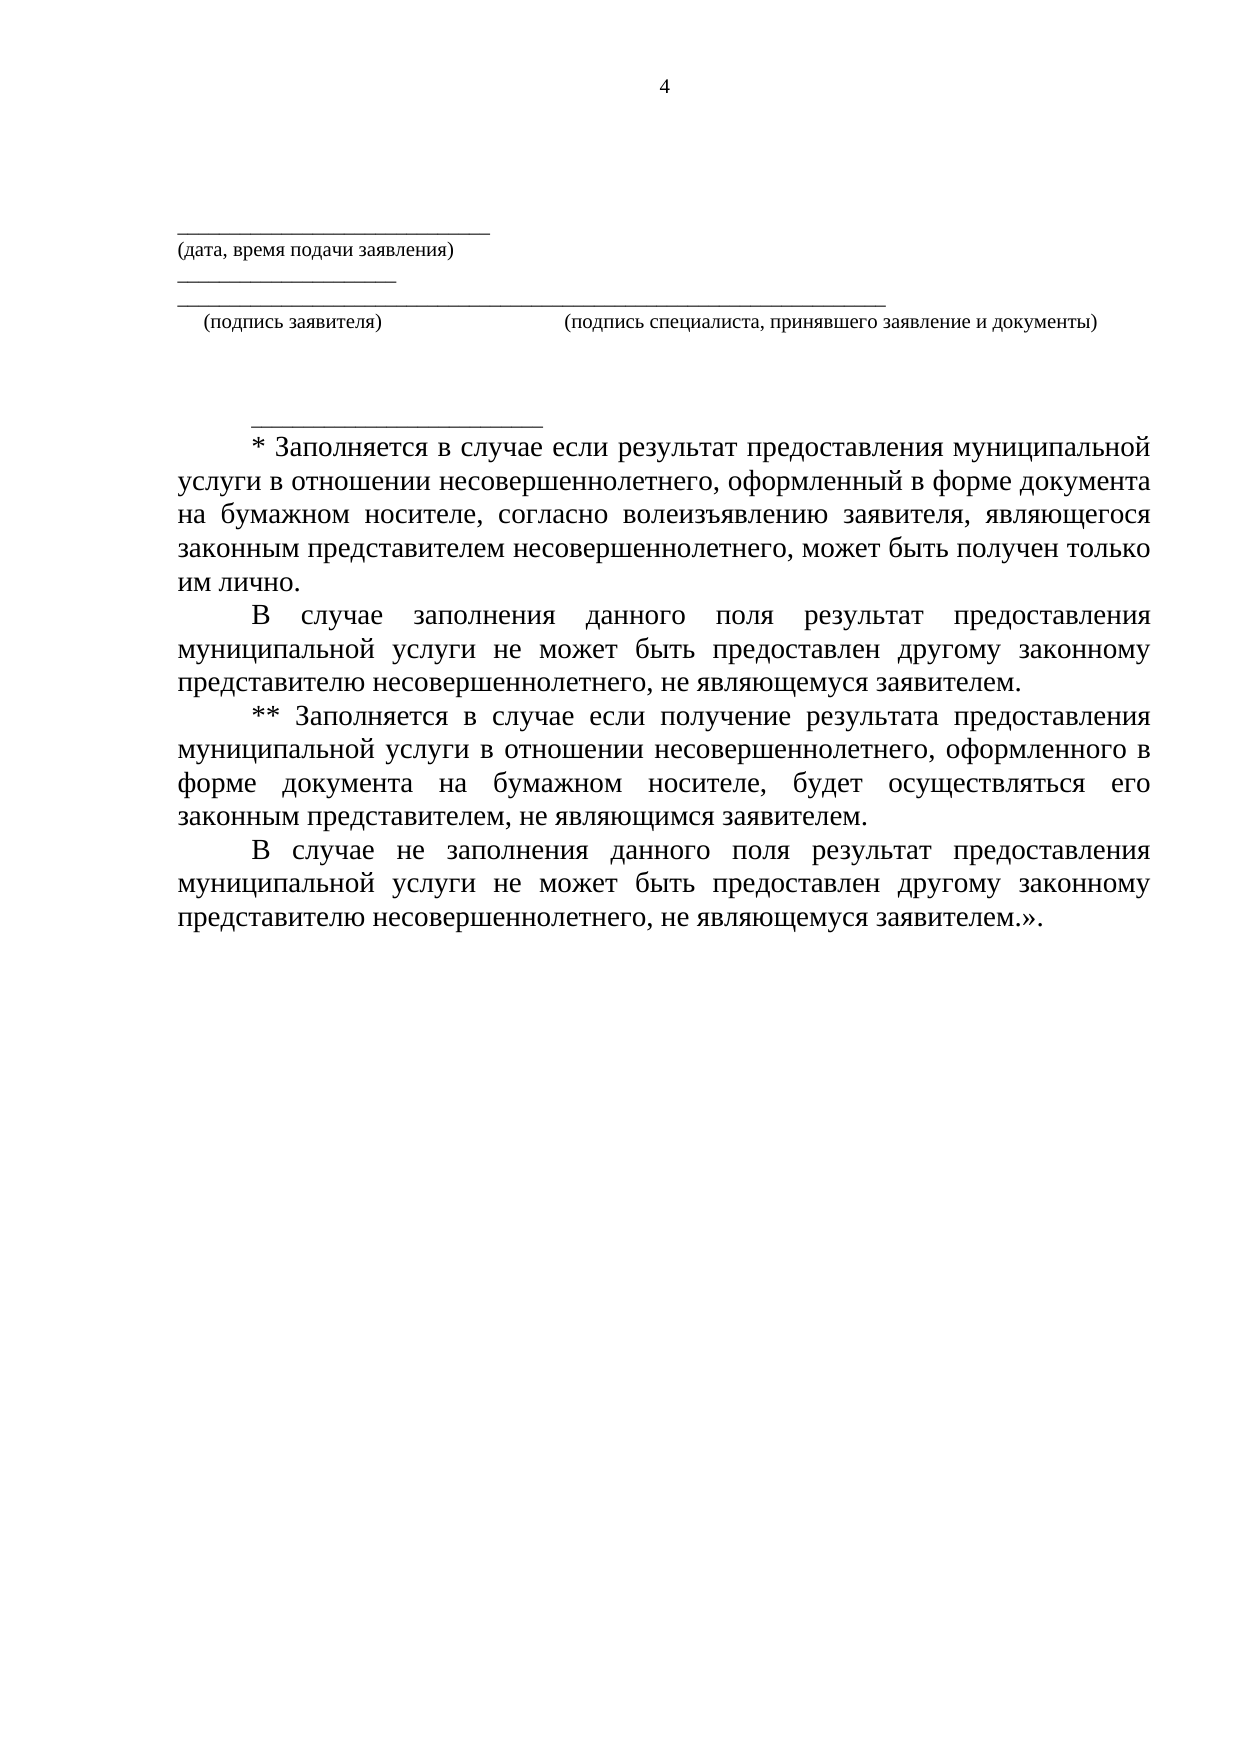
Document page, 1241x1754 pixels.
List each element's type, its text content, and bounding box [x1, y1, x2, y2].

text В случае не заполнения данного поля результат предоставления муниципальной услуги не может быть предоставлен другому законному представителю несовершеннолетнего, не являющемуся заявителем.». [177, 832, 1152, 933]
text ** Заполняется в случае если получение результата предоставления муниципальной услуги в отношении несовершеннолетнего, оформленного в форме документа на бумажном носителе, будет осуществляться его законным представителем, не являющимся заявителем. [177, 698, 1152, 832]
text ______________________________ [177, 213, 1152, 237]
text В случае заполнения данного поля результат предоставления муниципальной услуги не может быть предоставлен другому законному представителю несовершеннолетнего, не являющемуся заявителем. [177, 597, 1152, 698]
text * Заполняется в случае если результат предоставления муниципальной услуги в отношении несовершеннолетнего, оформленный в форме документа на бумажном носителе, согласно волеизъявлению заявителя, являющегося законным представителем несовершеннолетнего, может быть получен только им лично. [177, 429, 1152, 597]
text ____________________________ [177, 406, 1152, 429]
text _____________________ ____________________________________________________________________ [177, 261, 1152, 309]
text (подпись заявителя) (подпись специалиста, принявшего заявление и документы) [177, 309, 1152, 333]
text (дата, время подачи заявления) [177, 237, 1152, 261]
